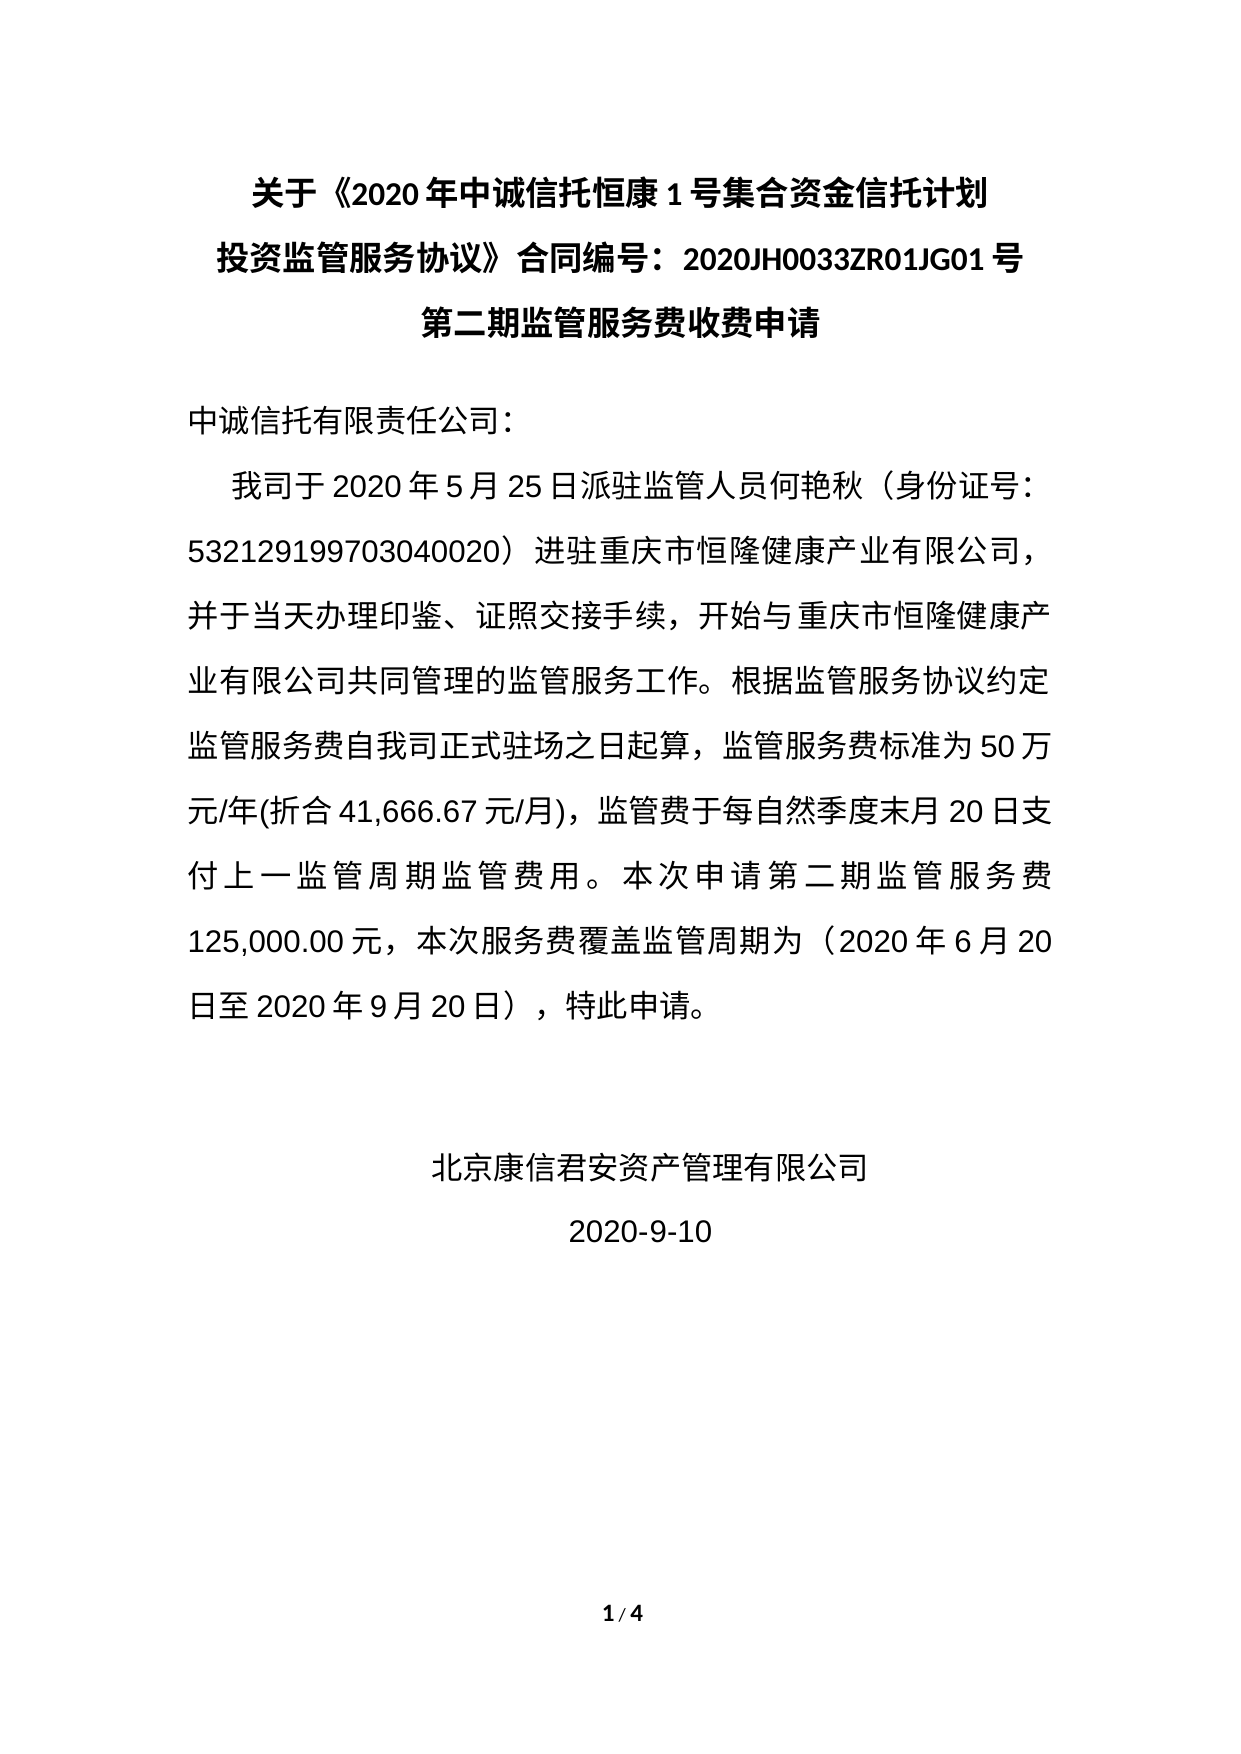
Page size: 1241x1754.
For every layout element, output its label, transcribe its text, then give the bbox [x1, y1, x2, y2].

text 我司于2020年5月25日派驻监管人员何艳秋（身份证号：532129199703040020）进驻重庆市恒隆健康产业有限公司，并于当天办理印鉴、证照交接手续，开始与重庆市恒隆健康产业有限公司共同管理的监管服务工作。根据监管服务协议约定监管服务费自我司正式驻场之日起算，监管服务费标准为50万元/年(折合41,666.67元/月)，监管费于每自然季度末月20日支付上一监管周期监管费用。本次申请第二期监管服务费125,000.00元，本次服务费覆盖监管周期为（2020年6月20日至2020年9月20日），特此申请。 [187, 451, 1053, 1036]
text 投资监管服务协议》合同编号：2020JH0033ZR01JG01号 [187, 223, 1053, 288]
text 北京康信君安资产管理有限公司 [187, 1133, 1053, 1198]
text 中诚信托有限责任公司： [187, 386, 1053, 451]
text 2020-9-10 [187, 1198, 1053, 1263]
text 第二期监管服务费收费申请 [187, 288, 1053, 353]
text 关于《2020年中诚信托恒康1号集合资金信托计划 [187, 158, 1053, 223]
